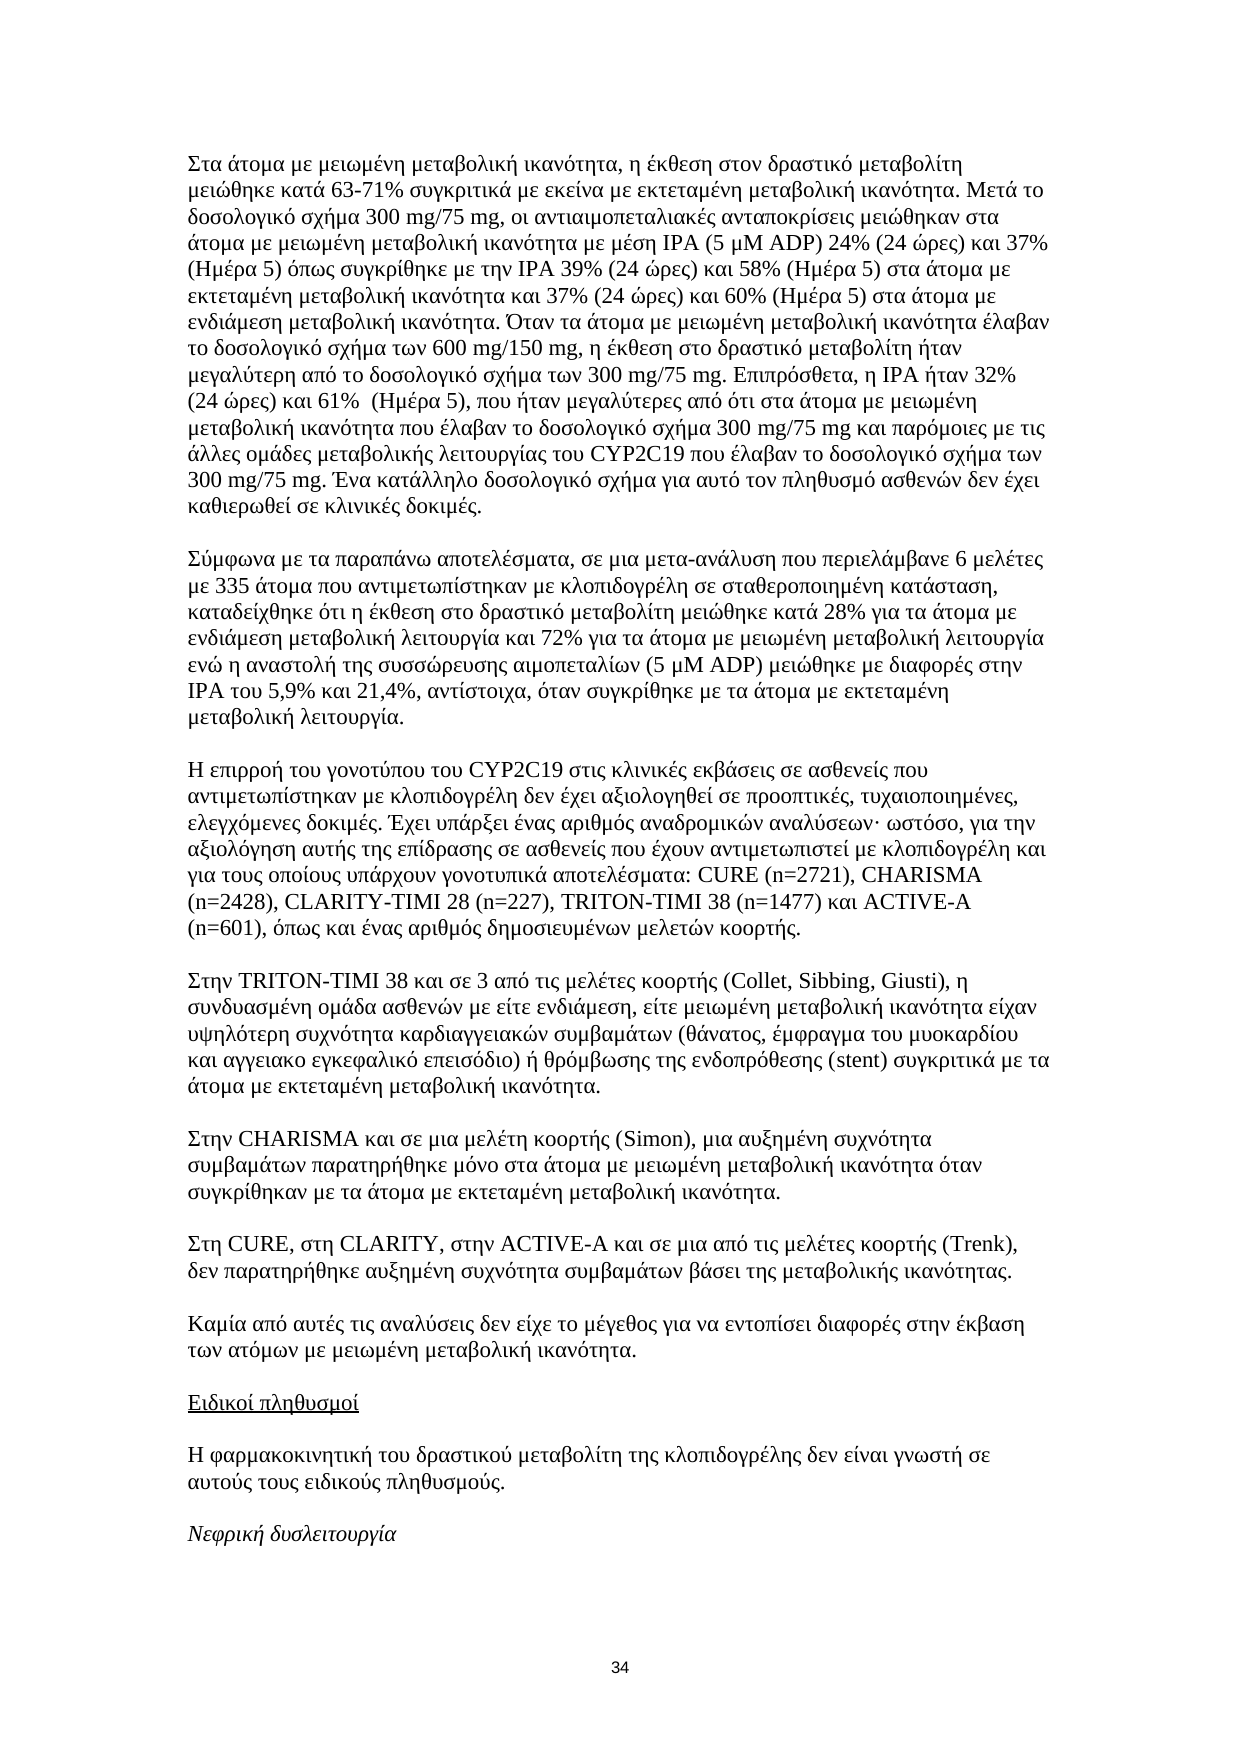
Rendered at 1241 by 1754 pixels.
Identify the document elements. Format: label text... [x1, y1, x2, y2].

text Η επιρροή του γονοτύπου του CYP2C19 στις κλινικές εκβάσεις σε ασθενείς που αντιμετωπίστηκαν με κλοπιδογρέλη δεν έχει αξιολογηθεί σε προοπτικές, τυχαιοποιημένες, ελεγχόμενες δοκιμές. Έχει υπάρξει ένας αριθμός αναδρομικών αναλύσεων· ωστόσο, για την αξιολόγηση αυτής της επίδρασης σε ασθενείς που έχουν αντιμετωπιστεί με κλοπιδογρέλη και για τους οποίους υπάρχουν γονοτυπικά αποτελέσματα: CURE (n=2721), CHARISMA (n=2428), CLARITY-TIMI 28 (n=227), TRITON-TIMI 38 (n=1477) και ACTIVE-A (n=601), όπως και ένας αριθμός δημοσιευμένων μελετών κοορτής. [187, 756, 1053, 941]
text Στα άτομα με μειωμένη μεταβολική ικανότητα, η έκθεση στον δραστικό μεταβολίτη μειώθηκε κατά 63-71% συγκριτικά με εκείνα με εκτεταμένη μεταβολική ικανότητα. Μετά το δοσολογικό σχήμα 300 mg/75 mg, οι αντιαιμοπεταλιακές ανταποκρίσεις μειώθηκαν στα άτομα με μειωμένη μεταβολική ικανότητα με μέση ΙΡΑ (5 μΜ ADP) 24% (24 ώρες) και 37% (Ημέρα 5) όπως συγκρίθηκε με την ΙΡΑ 39% (24 ώρες) και 58% (Ημέρα 5) στα άτομα με εκτεταμένη μεταβολική ικανότητα και 37% (24 ώρες) και 60% (Ημέρα 5) στα άτομα με ενδιάμεση μεταβολική ικανότητα. Όταν τα άτομα με μειωμένη μεταβολική ικανότητα έλαβαν το δοσολογικό σχήμα των 600 mg/150 mg, η έκθεση στο δραστικό μεταβολίτη ήταν μεγαλύτερη από τo δοσολογικό σχήμα των 300 mg/75 mg. Επιπρόσθετα, η ΙΡΑ ήταν 32% (24 ώρες) και 61% (Ημέρα 5), που ήταν μεγαλύτερες από ότι στα άτομα με μειωμένη μεταβολική ικανότητα που έλαβαν το δοσολογικό σχήμα 300 mg/75 mg και παρόμοιες με τις άλλες ομάδες μεταβολικής λειτουργίας του CYP2C19 που έλαβαν το δοσολογικό σχήμα των 300 mg/75 mg. Ένα κατάλληλο δοσολογικό σχήμα για αυτό τον πληθυσμό ασθενών δεν έχει καθιερωθεί σε κλινικές δοκιμές. [187, 150, 1053, 519]
text Στην TRITON-TIMI 38 και σε 3 από τις μελέτες κοορτής (Collet, Sibbing, Giusti), η συνδυασμένη ομάδα ασθενών με είτε ενδιάμεση, είτε μειωμένη μεταβολική ικανότητα είχαν υψηλότερη συχνότητα καρδιαγγειακών συμβαμάτων (θάνατος, έμφραγμα του μυοκαρδίου και αγγειακο εγκεφαλικό επεισόδιο) ή θρόμβωσης της ενδοπρόθεσης (stent) συγκριτικά με τα άτομα με εκτεταμένη μεταβολική ικανότητα. [187, 967, 1053, 1099]
text Ειδικοί πληθυσμοί [187, 1389, 1053, 1415]
text Καμία από αυτές τις αναλύσεις δεν είχε το μέγεθος για να εντοπίσει διαφορές στην έκβαση των ατόμων με μειωμένη μεταβολική ικανότητα. [187, 1309, 1053, 1362]
text Η φαρμακοκινητική του δραστικού μεταβολίτη της κλοπιδογρέλης δεν είναι γνωστή σε αυτούς τους ειδικούς πληθυσμούς. [187, 1441, 1053, 1494]
text Σύμφωνα με τα παραπάνω αποτελέσματα, σε μια μετα-ανάλυση που περιελάμβανε 6 μελέτες με 335 άτομα που αντιμετωπίστηκαν με κλοπιδογρέλη σε σταθεροποιημένη κατάσταση, καταδείχθηκε ότι η έκθεση στο δραστικό μεταβολίτη μειώθηκε κατά 28% για τα άτομα με ενδιάμεση μεταβολική λειτουργία και 72% για τα άτομα με μειωμένη μεταβολική λειτουργία ενώ η αναστολή της συσσώρευσης αιμοπεταλίων (5 μM ADP) μειώθηκε με διαφορές στην ΙΡΑ του 5,9% και 21,4%, αντίστοιχα, όταν συγκρίθηκε με τα άτομα με εκτεταμένη μεταβολική λειτουργία. [187, 545, 1053, 730]
text Στη CURE, στη CLARITY, στην ACTIVE-A και σε μια από τις μελέτες κοορτής (Trenk), δεν παρατηρήθηκε αυξημένη συχνότητα συμβαμάτων βάσει της μεταβολικής ικανότητας. [187, 1231, 1053, 1283]
text Στην CHARISMA και σε μια μελέτη κοορτής (Simon), μια αυξημένη συχνότητα συμβαμάτων παρατηρήθηκε μόνο στα άτομα με μειωμένη μεταβολική ικανότητα όταν συγκρίθηκαν με τα άτομα με εκτεταμένη μεταβολική ικανότητα. [187, 1125, 1053, 1204]
text Νεφρική δυσλειτουργία [187, 1520, 1053, 1547]
